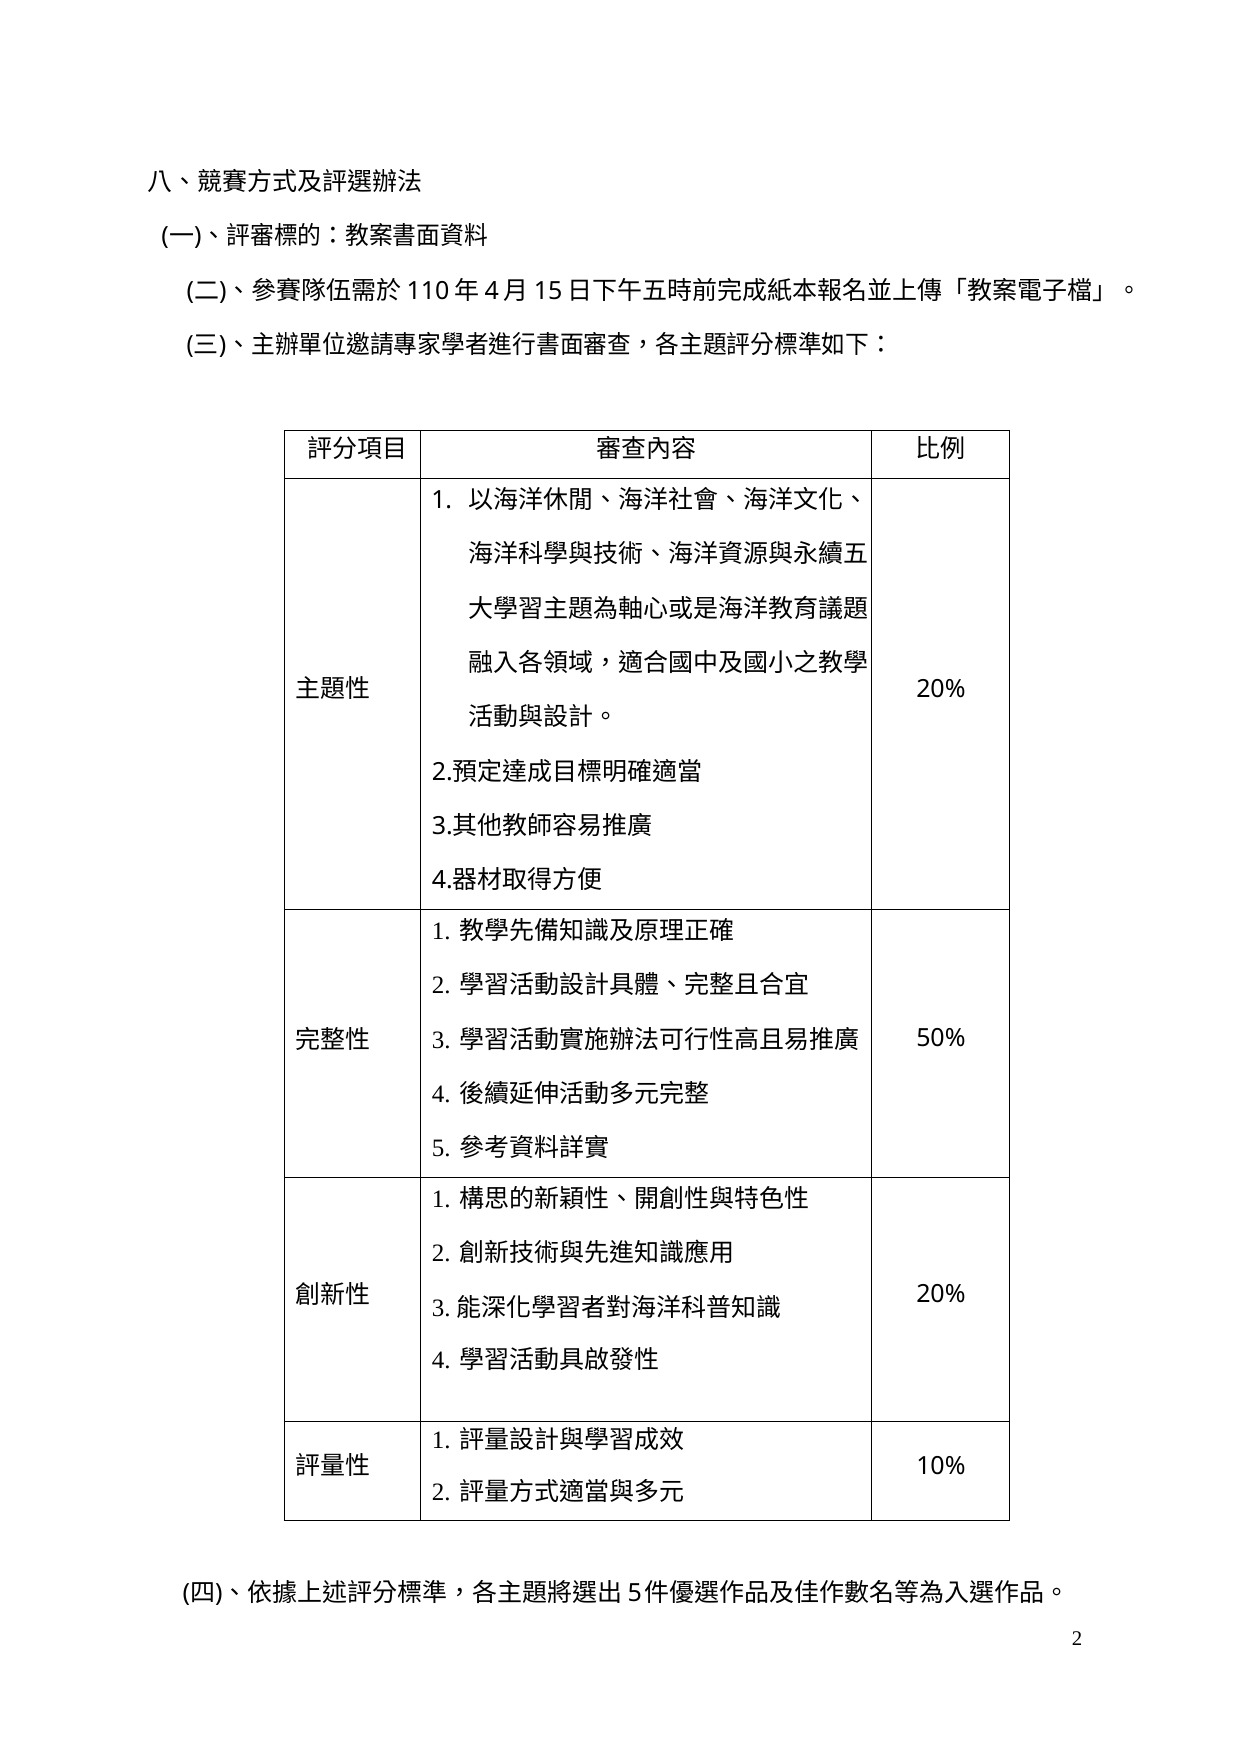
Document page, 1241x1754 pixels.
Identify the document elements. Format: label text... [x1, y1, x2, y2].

table_cell 創新性 [285, 1178, 420, 1421]
table_cell 完整性 [285, 910, 420, 1177]
text (四)、依據上述評分標準，各主題將選出5 件優選作品及佳作數名等為入選作品。 [147, 1572, 1105, 1609]
table_cell 評量性 [285, 1422, 420, 1520]
table_cell 教學先備知識及原理正確 學習活動設計具體、完整且合宜 學習活動實施辦法可行性高且易推廣 後續延伸活動多元完整 參考資料詳實 [421, 910, 871, 1177]
table_header 審查內容 [421, 431, 871, 478]
table_cell 評量設計與學習成效 評量方式適當與多元 [421, 1422, 871, 1520]
subtitle 八、競賽方式及評選辦法 [148, 161, 1105, 198]
table_cell 以海洋休閒、海洋社會、海洋文化、 海洋科學與技術、海洋資源與永續五大學習主題為軸心或是海洋教育議題融入各領域，適合國中及國小之教學活動與設計。 2.預定達成目標明確適當 3.其他教師容易推廣 4.器材取得方便 [421, 479, 871, 909]
text (二)、參賽隊伍需於110年4月15日下午五時前完成紙本報名並上傳「教案電子檔」。 [186, 270, 1124, 306]
table_cell 10% [872, 1422, 1009, 1520]
table_header 比例 [872, 431, 1009, 478]
table_cell 構思的新穎性、開創性與特色性 創新技術與先進知識應用 能深化學習者對海洋科普知識 學習活動具啟發性 [421, 1178, 871, 1421]
table_header 評分項目 [285, 431, 420, 478]
text (三)、主辦單位邀請專家學者進行書面審查，各主題評分標準如下： [186, 324, 1074, 361]
table_cell 20% [872, 1178, 1009, 1421]
table_cell 主題性 [285, 479, 420, 909]
text (一)、評審標的：教案書面資料 [135, 216, 1105, 252]
table_cell 20% [872, 479, 1009, 909]
table_cell 50% [872, 910, 1009, 1177]
